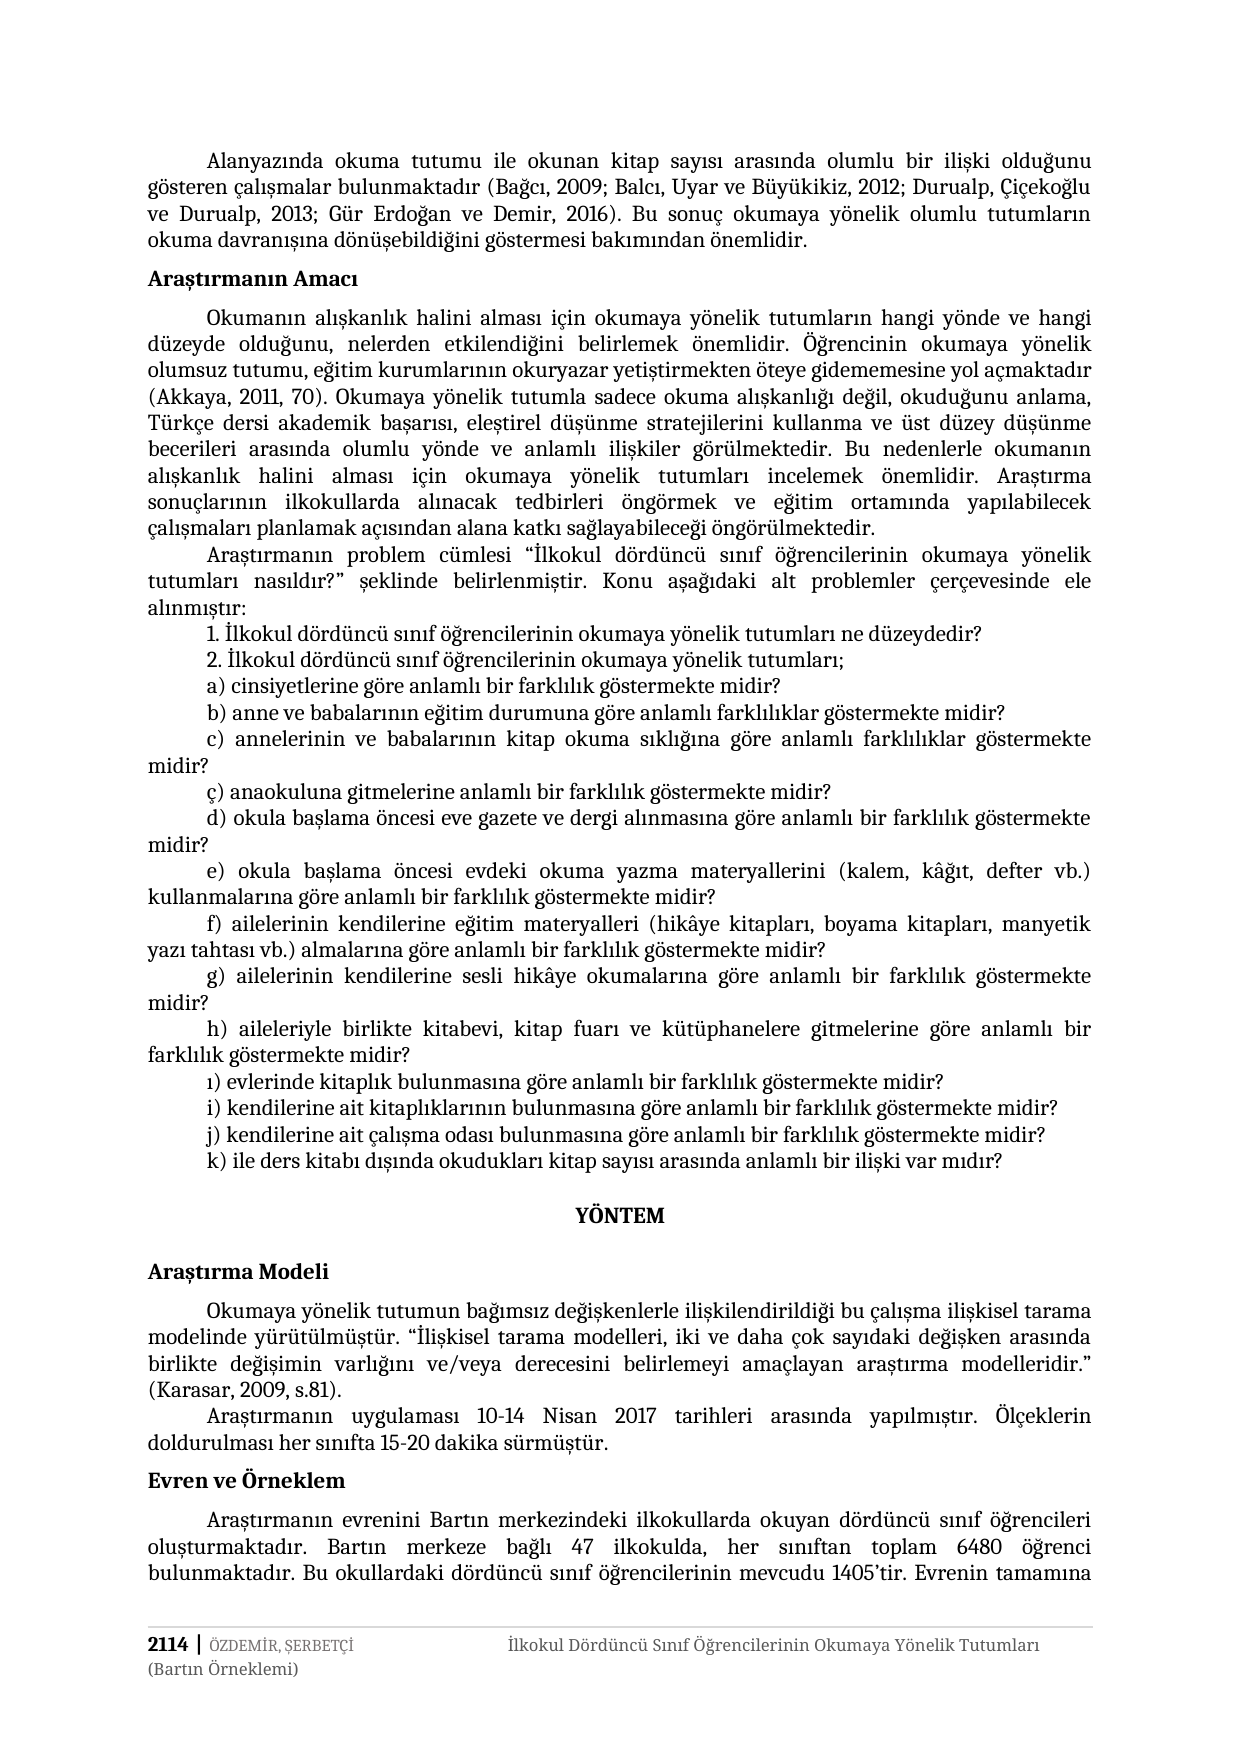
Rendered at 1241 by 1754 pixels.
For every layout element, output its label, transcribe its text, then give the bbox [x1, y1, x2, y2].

text ç) anaokuluna gitmelerine anlamlı bir farklılık göstermekte midir? [148, 779, 1093, 805]
text Alanyazında okuma tutumu ile okunan kitap sayısı arasında olumlu bir ilişki olduğunu gösteren çalışmalar bulunmaktadır (Bağcı, 2009; Balcı, Uyar ve Büyükikiz, 2012; Durualp, Çiçekoğlu ve Durualp, 2013; Gür Erdoğan ve Demir, 2016). Bu sonuç okumaya yönelik olumlu tutumların okuma davranışına dönüşebildiğini göstermesi bakımından önemlidir. [148, 148, 1093, 253]
text Araştırmanın Amacı [148, 266, 1093, 292]
text Araştırmanın uygulaması 10-14 Nisan 2017 tarihleri arasında yapılmıştır. Ölçeklerin doldurulması her sınıfta 15-20 dakika sürmüştür. [148, 1403, 1093, 1456]
text 1. İlkokul dördüncü sınıf öğrencilerinin okumaya yönelik tutumları ne düzeydedir? [148, 621, 1093, 647]
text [148, 1507, 1093, 1586]
text c) annelerinin ve babalarının kitap okuma sıklığına göre anlamlı farklılıklar göstermekte midir? [148, 726, 1093, 779]
text h) aileleriyle birlikte kitabevi, kitap fuarı ve kütüphanelere gitmelerine göre anlamlı bir farklılık göstermekte midir? [148, 1016, 1093, 1069]
text b) anne ve babalarının eğitim durumuna göre anlamlı farklılıklar göstermekte midir? [148, 700, 1093, 726]
text j) kendilerine ait çalışma odası bulunmasına göre anlamlı bir farklılık göstermekte midir? [148, 1121, 1093, 1148]
text Okumanın alışkanlık halini alması için okumaya yönelik tutumların hangi yönde ve hangi düzeyde olduğunu, nelerden etkilendiğini belirlemek önemlidir. Öğrencinin okumaya yönelik olumsuz tutumu, eğitim kurumlarının okuryazar yetiştirmekten öteye gidememesine yol açmaktadır (Akkaya, 2011, 70). Okumaya yönelik tutumla sadece okuma alışkanlığı değil, okuduğunu anlama, Türkçe dersi akademik başarısı, eleştirel düşünme stratejilerini kullanma ve üst düzey düşünme becerileri arasında olumlu yönde ve anlamlı ilişkiler görülmektedir. Bu nedenlerle okumanın alışkanlık halini alması için okumaya yönelik tutumları incelemek önemlidir. Araştırma sonuçlarının ilkokullarda alınacak tedbirleri öngörmek ve eğitim ortamında yapılabilecek çalışmaları planlamak açısından alana katkı sağlayabileceği öngörülmektedir. [148, 304, 1093, 542]
text e) okula başlama öncesi evdeki okuma yazma materyallerini (kalem, kâğıt, defter vb.) kullanmalarına göre anlamlı bir farklılık göstermekte midir? [148, 858, 1093, 911]
text Araştırmanın problem cümlesi “İlkokul dördüncü sınıf öğrencilerinin okumaya yönelik tutumları nasıldır?” şeklinde belirlenmiştir. Konu aşağıdaki alt problemler çerçevesinde ele alınmıştır: [148, 542, 1093, 621]
text ı) evlerinde kitaplık bulunmasına göre anlamlı bir farklılık göstermekte midir? [148, 1069, 1093, 1095]
text k) ile ders kitabı dışında okudukları kitap sayısı arasında anlamlı bir ilişki var mıdır? [148, 1148, 1093, 1174]
text Evren ve Örneklem [148, 1468, 1093, 1494]
text f) ailelerinin kendilerine eğitim materyalleri (hikâye kitapları, boyama kitapları, manyetik yazı tahtası vb.) almalarına göre anlamlı bir farklılık göstermekte midir? [148, 911, 1093, 963]
text Okumaya yönelik tutumun bağımsız değişkenlerle ilişkilendirildiği bu çalışma ilişkisel tarama modelinde yürütülmüştür. “İlişkisel tarama modelleri, iki ve daha çok sayıdaki değişken arasında birlikte değişimin varlığını ve/veya derecesini belirlemeyi amaçlayan araştırma modelleridir.” (Karasar, 2009, s.81). [148, 1298, 1093, 1403]
text a) cinsiyetlerine göre anlamlı bir farklılık göstermekte midir? [148, 673, 1093, 700]
text i) kendilerine ait kitaplıklarının bulunmasına göre anlamlı bir farklılık göstermekte midir? [148, 1095, 1093, 1121]
text 2. İlkokul dördüncü sınıf öğrencilerinin okumaya yönelik tutumları; [148, 647, 1093, 673]
text g) ailelerinin kendilerine sesli hikâye okumalarına göre anlamlı bir farklılık göstermekte midir? [148, 963, 1093, 1016]
text d) okula başlama öncesi eve gazete ve dergi alınmasına göre anlamlı bir farklılık göstermekte midir? [148, 805, 1093, 858]
subtitle YÖNTEM [148, 1203, 1093, 1229]
text Araştırma Modeli [148, 1259, 1093, 1285]
